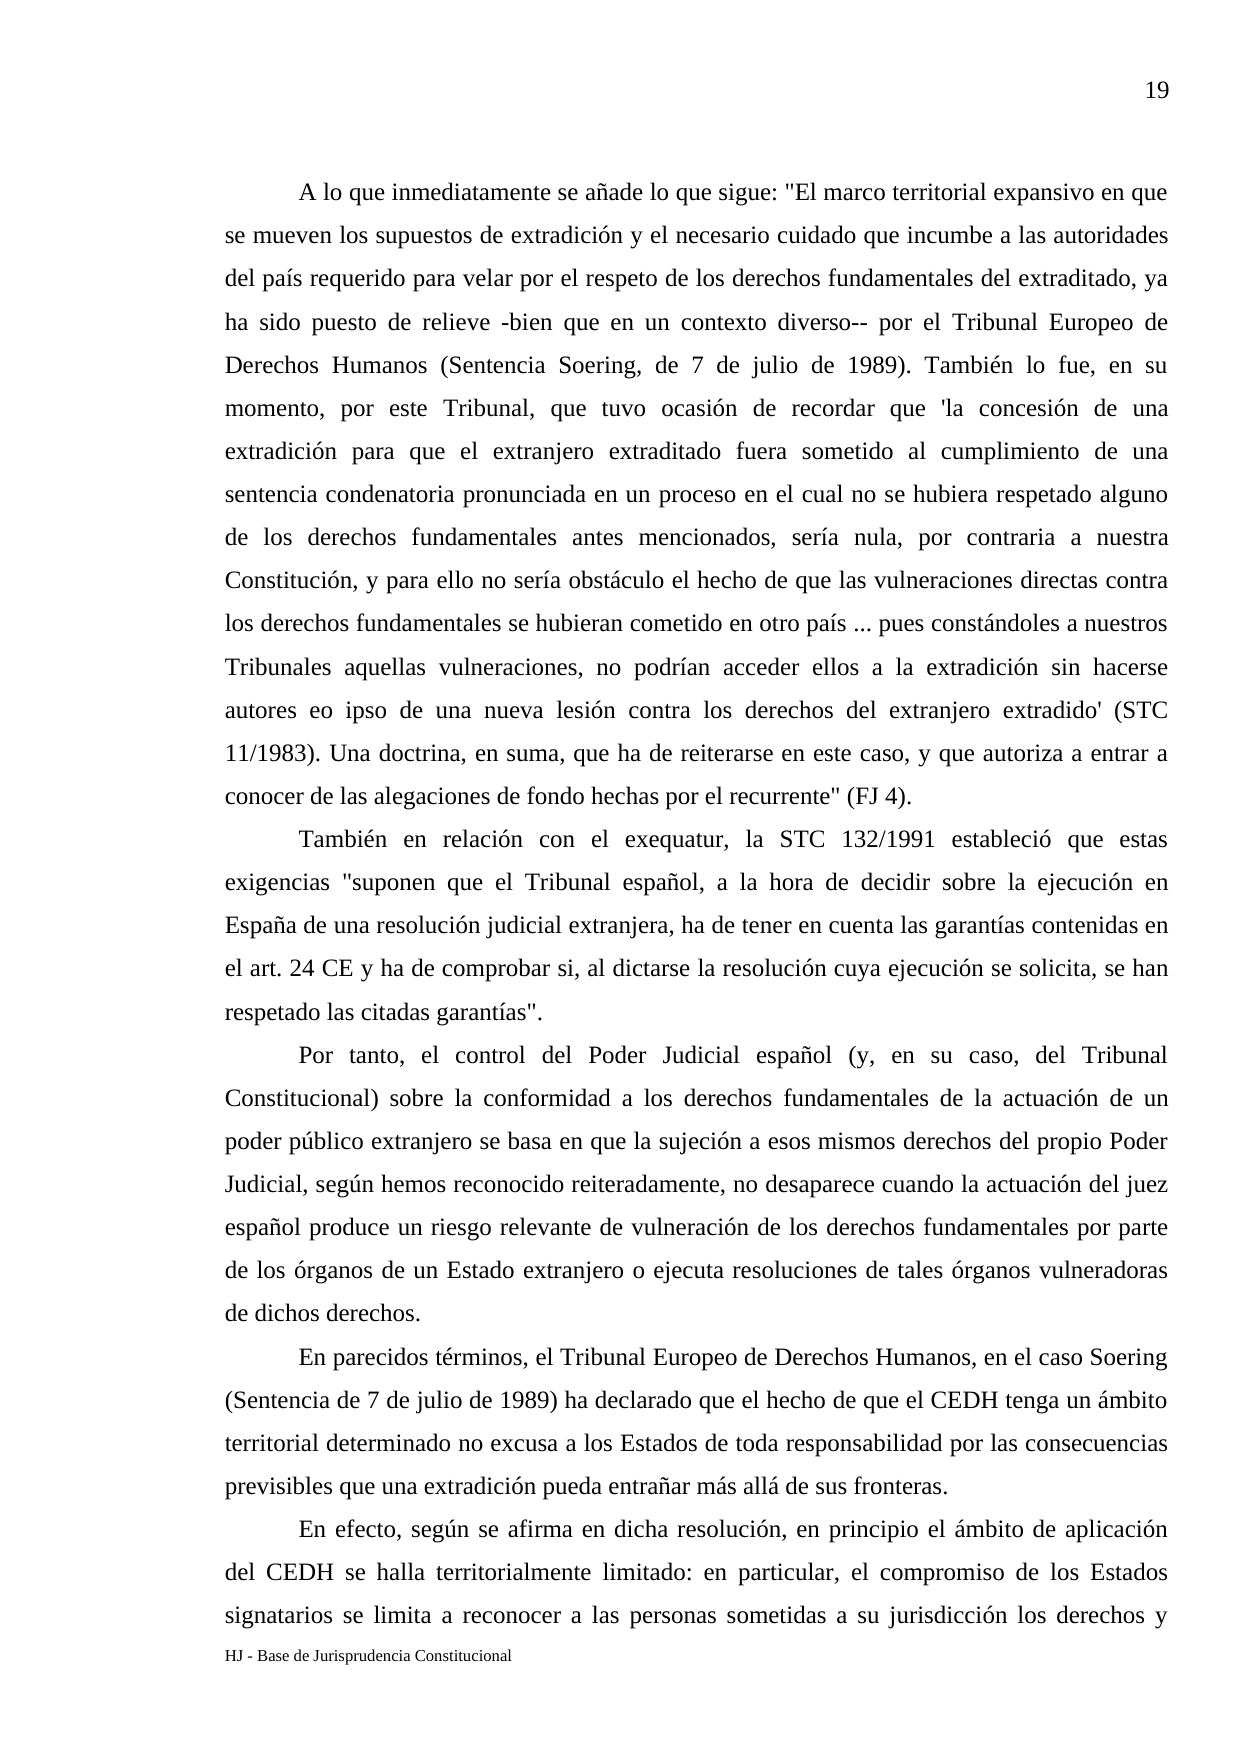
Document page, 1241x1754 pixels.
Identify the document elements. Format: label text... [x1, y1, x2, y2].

text Por tanto, el control del Poder Judicial español (y, en su caso, del Tribunal Constitucional) sobre la conformidad a los derechos fundamentales de la actuación de un poder público extranjero se basa en que la sujeción a esos mismos derechos del propio Poder Judicial, según hemos reconocido reiteradamente, no desaparece cuando la actuación del juez español produce un riesgo relevante de vulneración de los derechos fundamentales por parte de los órganos de un Estado extranjero o ejecuta resoluciones de tales órganos vulneradoras de dichos derechos. [224, 1040, 1169, 1327]
text También en relación con el exequatur, la STC 132/1991 estableció que estas exigencias "suponen que el Tribunal español, a la hora de decidir sobre la ejecución en España de una resolución judicial extranjera, ha de tener en cuenta las garantías contenidas en el art. 24 CE y ha de comprobar si, al dictarse la resolución cuya ejecución se solicita, se han respetado las citadas garantías". [224, 824, 1169, 1025]
text En parecidos términos, el Tribunal Europeo de Derechos Humanos, en el caso Soering (Sentencia de 7 de julio de 1989) ha declarado que el hecho de que el CEDH tenga un ámbito territorial determinado no excusa a los Estados de toda responsabilidad por las consecuencias previsibles que una extradición pueda entrañar más allá de sus fronteras. [224, 1342, 1169, 1500]
text A lo que inmediatamente se añade lo que sigue: "El marco territorial expansivo en que se mueven los supuestos de extradición y el necesario cuidado que incumbe a las autoridades del país requerido para velar por el respeto de los derechos fundamentales del extraditado, ya ha sido puesto de relieve -bien que en un contexto diverso-- por el Tribunal Europeo de Derechos Humanos (Sentencia Soering, de 7 de julio de 1989). También lo fue, en su momento, por este Tribunal, que tuvo ocasión de recordar que 'la concesión de una extradición para que el extranjero extraditado fuera sometido al cumplimiento de una sentencia condenatoria pronunciada en un proceso en el cual no se hubiera respetado alguno de los derechos fundamentales antes mencionados, sería nula, por contraria a nuestra Constitución, y para ello no sería obstáculo el hecho de que las vulneraciones directas contra los derechos fundamentales se hubieran cometido en otro país ... pues constándoles a nuestros Tribunales aquellas vulneraciones, no podrían acceder ellos a la extradición sin hacerse autores eo ipso de una nueva lesión contra los derechos del extranjero extradido' (STC 11/1983). Una doctrina, en suma, que ha de reiterarse en este caso, y que autoriza a entrar a conocer de las alegaciones de fondo hechas por el recurrente" (FJ 4). [224, 177, 1169, 810]
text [224, 1514, 1169, 1629]
